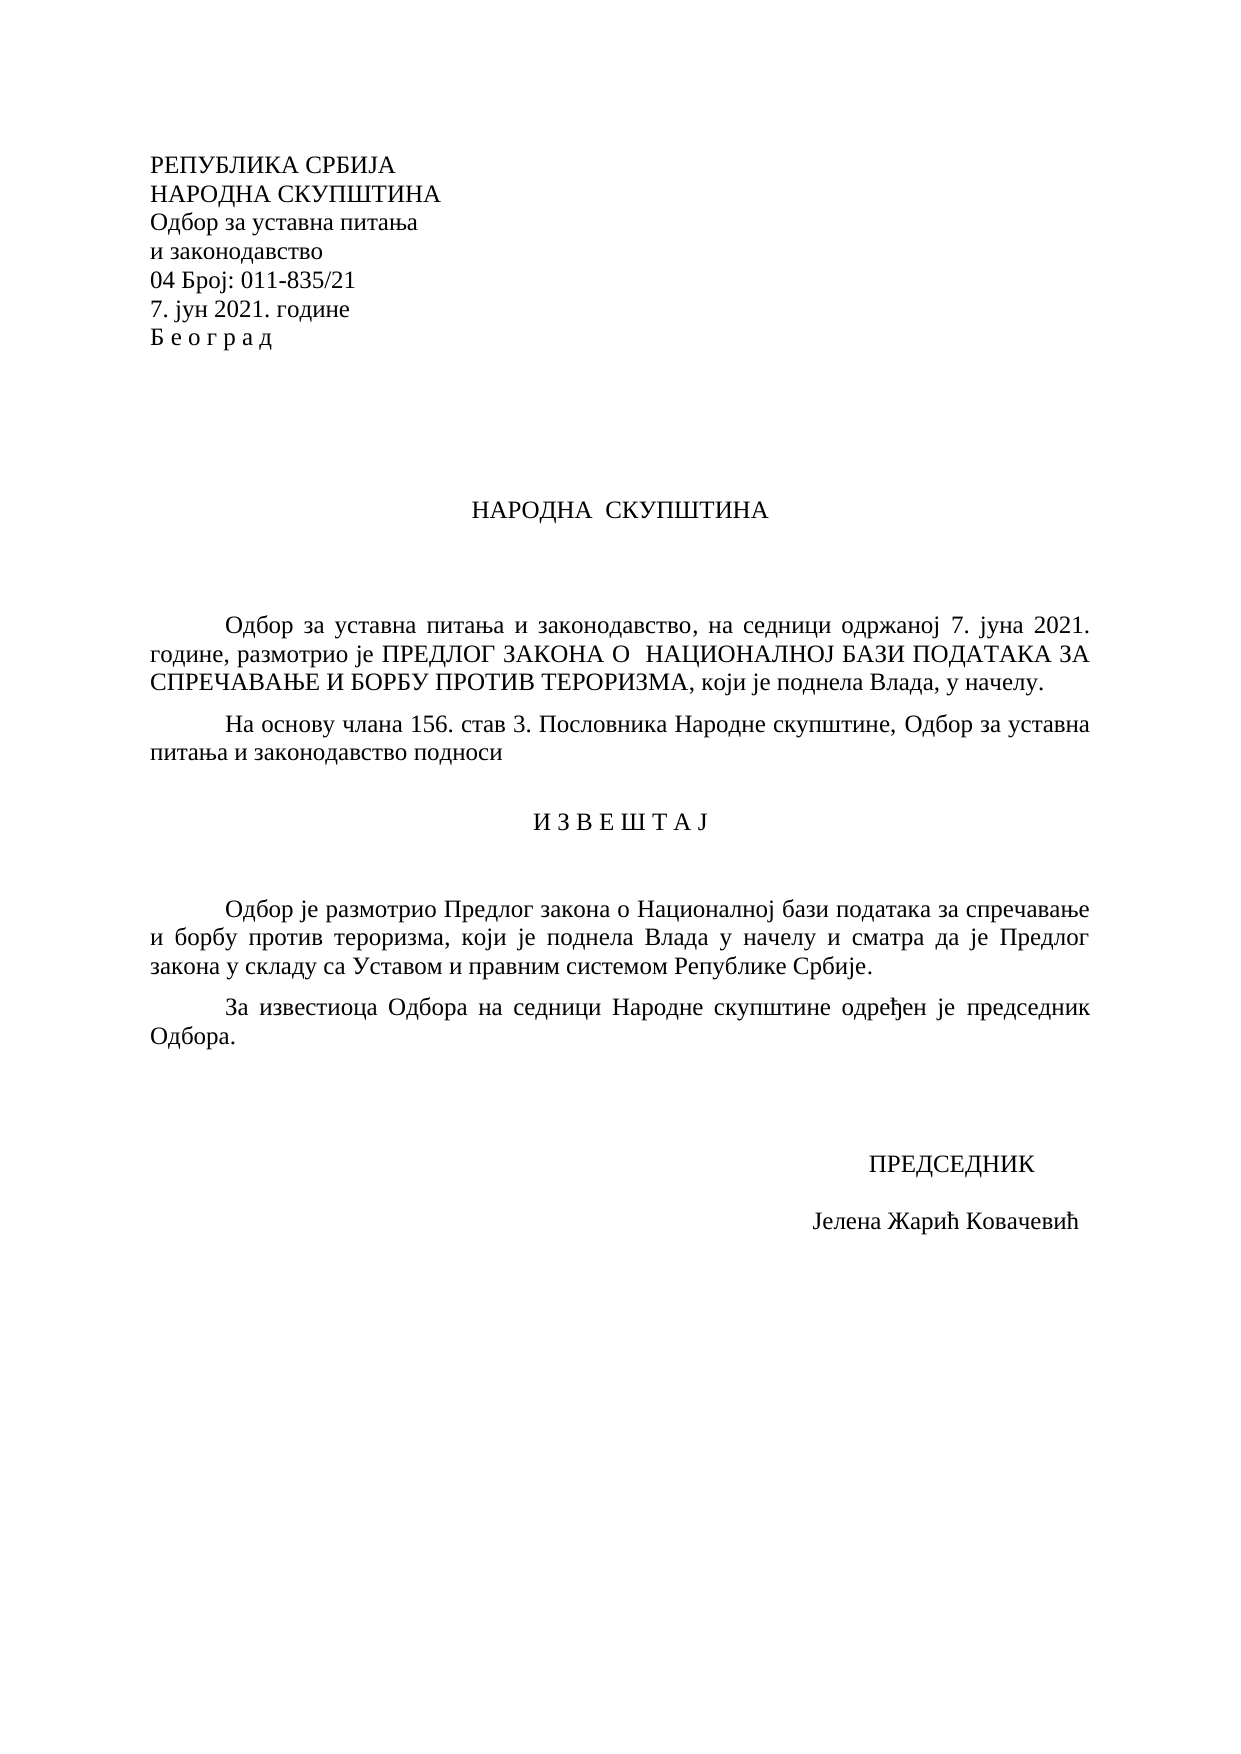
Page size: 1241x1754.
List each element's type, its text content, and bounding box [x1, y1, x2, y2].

text И З В Е Ш Т А Ј [150, 807, 1090, 836]
text Одбор је размотрио Предлог закона о Националној бази података за спречавање и борбу против тероризма, који је поднела Влада у начелу и сматра да је Предлог закона у складу са Уставом и правним системом Републике Србије. [150, 894, 1090, 980]
text НАРОДНА СКУПШТИНА [150, 179, 1090, 207]
text и законодавство [150, 236, 1090, 265]
text Одбор за уставна питања [150, 207, 1090, 236]
text Б е о г р а д [150, 322, 1090, 351]
text За известиоца Одбора на седници Народне скупштине одређен је председник Одбора. [150, 992, 1090, 1050]
text 04 Број: 011-835/21 [150, 265, 1090, 294]
text Одбор за уставна питања и законодавство, на седници одржаној 7. јуна 2021. године, размотрио је ПРЕДЛОГ ЗАКОНА О НАЦИОНАЛНОЈ БАЗИ ПОДАТАКА ЗА СПРЕЧАВАЊЕ И БОРБУ ПРОТИВ ТЕРОРИЗМА, који је поднела Влада, у начелу. [150, 610, 1090, 696]
text РЕПУБЛИКА СРБИЈА [150, 150, 1090, 179]
text На основу члана 156. став 3. Пословника Народне скупштине, Одбор за уставна питања и законодавство подноси [150, 709, 1090, 766]
text ПРЕДСЕДНИК [150, 1149, 1090, 1177]
text НАРОДНА СКУПШТИНА [150, 495, 1090, 524]
text 7. јун 2021. године [150, 294, 1090, 322]
text Јелена Жарић Ковачевић [150, 1206, 1090, 1235]
